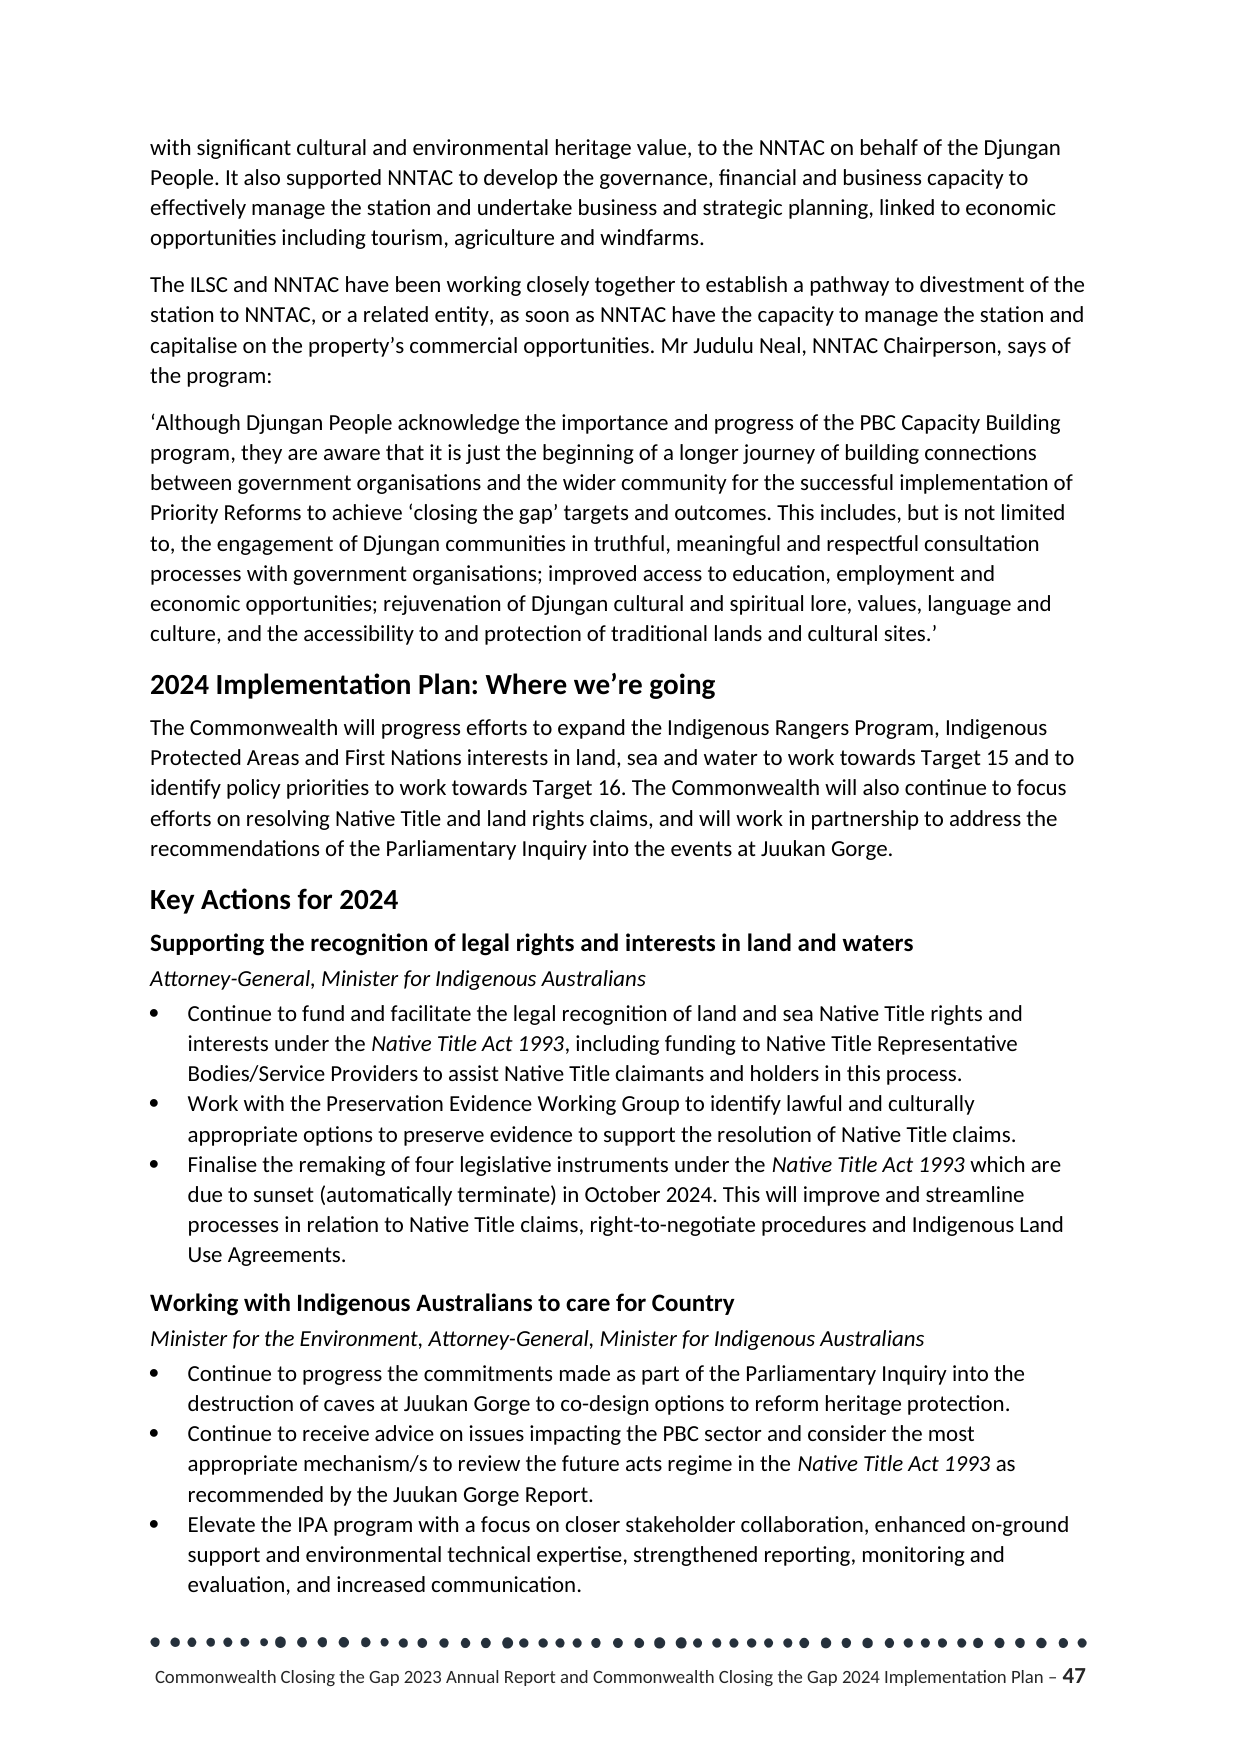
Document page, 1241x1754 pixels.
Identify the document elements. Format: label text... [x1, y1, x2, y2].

subtitle Working with Indigenous Australians to care for Country [150, 1287, 1090, 1318]
list Continue to progress the commitments made as part of the Parliamentary Inquiry into the destruction of caves at Juukan Gorge to co-design options to reform heritage protection. [150, 1359, 1090, 1417]
subtitle Key Actions for 2024 [150, 881, 1090, 916]
picture [150, 1628, 1095, 1656]
list Continue to receive advice on issues impacting the PBC sector and consider the most appropriate mechanism/s to review the future acts regime in the Native Title Act 1993 as recommended by the Juukan Gorge Report. [150, 1419, 1090, 1508]
text ‘Although Djungan People acknowledge the importance and progress of the PBC Capacity Building program, they are aware that it is just the beginning of a longer journey of building connections between government organisations and the wider community for the successful implementation of Priority Reforms to achieve ‘closing the gap’ targets and outcomes. This includes, but is not limited to, the engagement of Djungan communities in truthful, meaningful and respectful consultation processes with government organisations; improved access to education, employment and economic opportunities; rejuvenation of Djungan cultural and spiritual lore, values, language and culture, and the accessibility to and protection of traditional lands and cultural sites.’ [150, 408, 1090, 647]
subtitle Minister for the Environment, Attorney-General, Minister for Indigenous Australians [150, 1324, 1090, 1353]
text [150, 133, 1090, 252]
subtitle Supporting the recognition of legal rights and interests in land and waters [150, 927, 1090, 958]
subtitle Attorney-General, Minister for Indigenous Australians [150, 964, 1090, 993]
text The ILSC and NNTAC have been working closely together to establish a pathway to divestment of the station to NNTAC, or a related entity, as soon as NNTAC have the capacity to manage the station and capitalise on the property’s commercial opportunities. Mr Judulu Neal, NNTAC Chairperson, says of the program: [150, 270, 1090, 389]
list Continue to fund and facilitate the legal recognition of land and sea Native Title rights and interests under the Native Title Act 1993, including funding to Native Title Representative Bodies/Service Providers to assist Native Title claimants and holders in this process. [150, 999, 1090, 1087]
list Elevate the IPA program with a focus on closer stakeholder collaboration, enhanced on-ground support and environmental technical expertise, strengthened reporting, monitoring and evaluation, and increased communication. [150, 1510, 1090, 1598]
list Work with the Preservation Evidence Working Group to identify lawful and culturally appropriate options to preserve evidence to support the resolution of Native Title claims. [150, 1089, 1090, 1148]
list Finalise the remaking of four legislative instruments under the Native Title Act 1993 which are due to sunset (automatically terminate) in October 2024. This will improve and streamline processes in relation to Native Title claims, right-to-negotiate procedures and Indigenous Land Use Agreements. [150, 1150, 1090, 1269]
subtitle 2024 Implementation Plan: Where we’re going [150, 666, 1090, 702]
list The Commonwealth will progress efforts to expand the Indigenous Rangers Program, Indigenous Protected Areas and First Nations interests in land, sea and water to work towards Target 15 and to identify policy priorities to work towards Target 16. The Commonwealth will also continue to focus efforts on resolving Native Title and land rights claims, and will work in partnership to address the recommendations of the Parliamentary Inquiry into the events at Juukan Gorge. [150, 713, 1090, 862]
